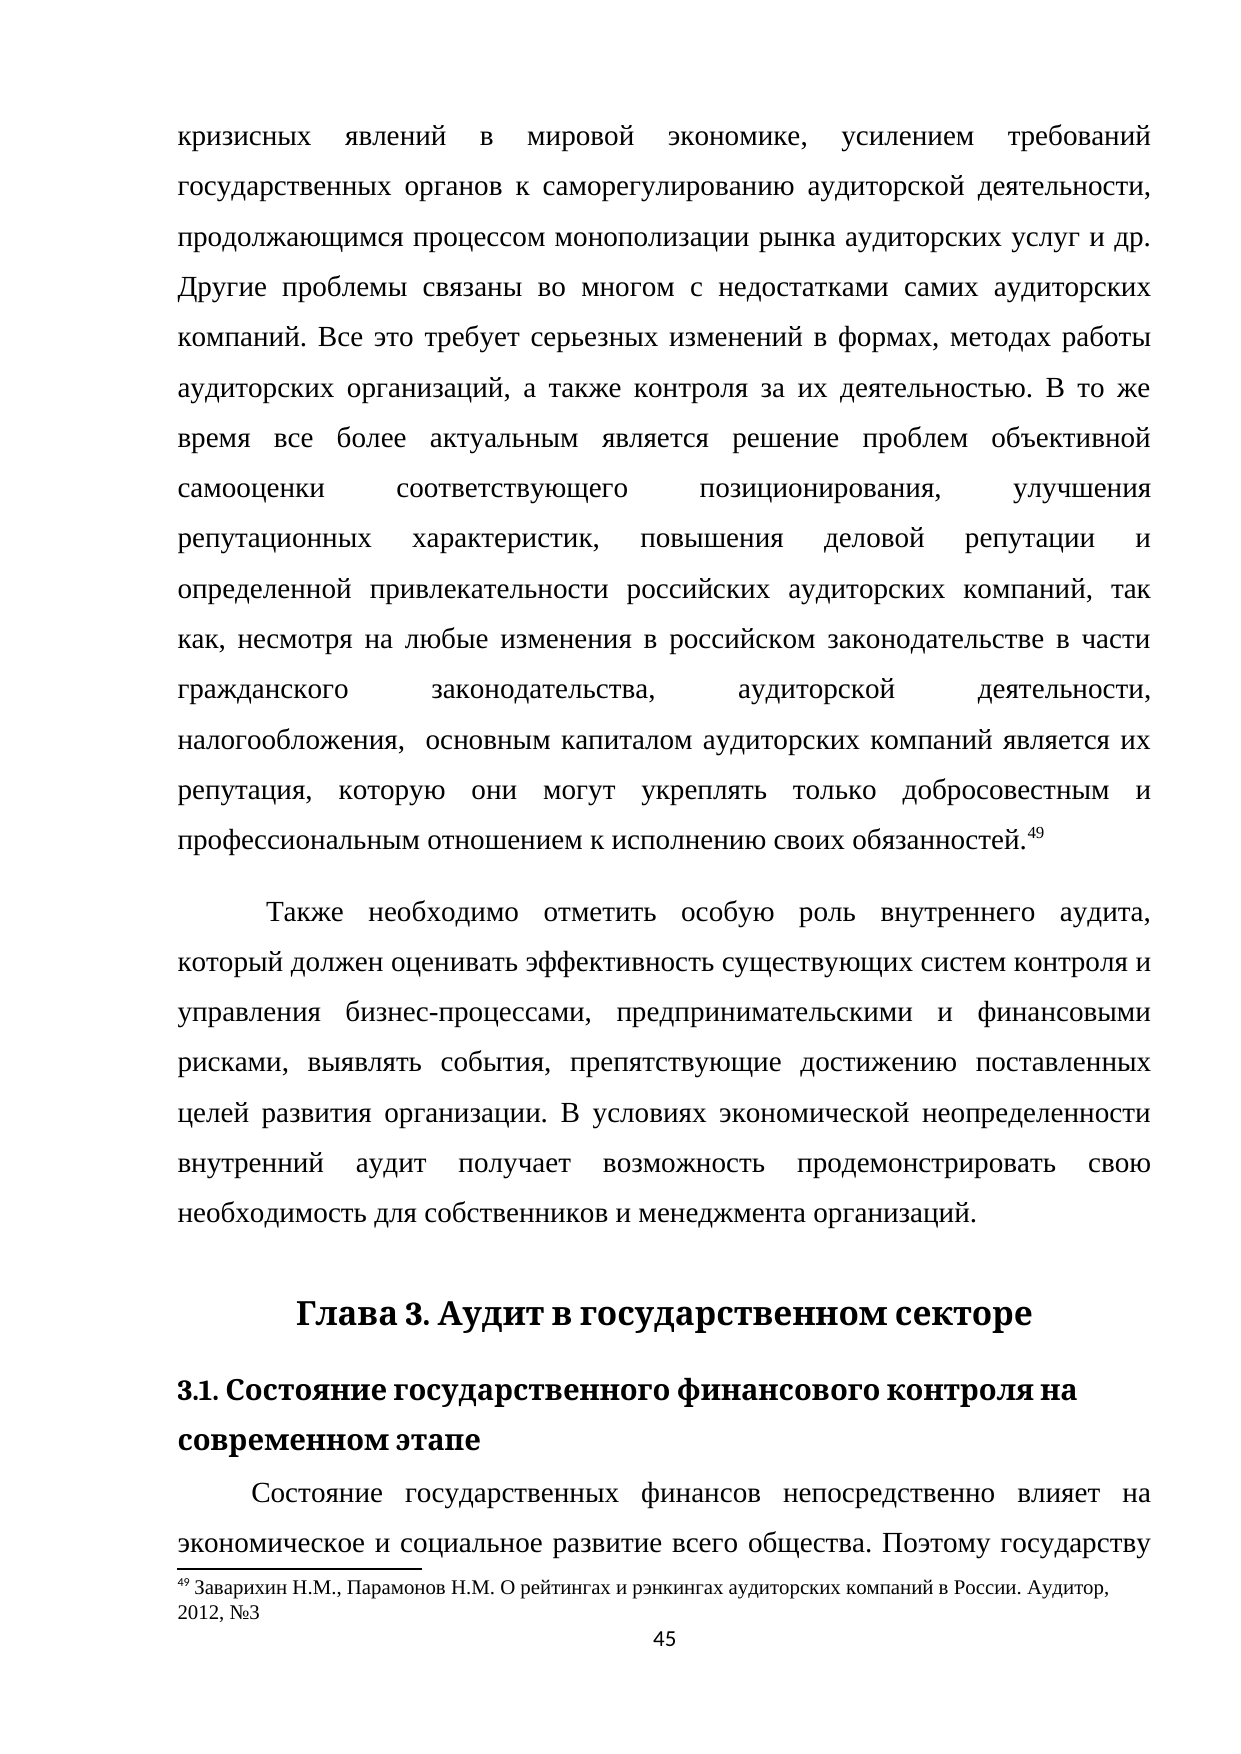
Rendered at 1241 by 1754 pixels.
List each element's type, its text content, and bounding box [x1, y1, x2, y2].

subtitle 3.1. Состояние государственного финансового контроля на современном этапе [177, 1374, 1152, 1458]
text Также необходимо отметить особую роль внутреннего аудита, который должен оценивать эффективность существующих систем контроля и управления бизнес-процессами, предпринимательскими и финансовыми рисками, выявлять события, препятствующие достижению поставленных целей развития организации. В условиях экономической неопределенности внутренний аудит получает возможность продемонстрировать свою необходимость для собственников и менеджмента организаций. [177, 894, 1152, 1229]
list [177, 1475, 1152, 1559]
subtitle Глава 3. Аудит в государственном секторе [177, 1296, 1152, 1334]
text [177, 118, 1152, 856]
